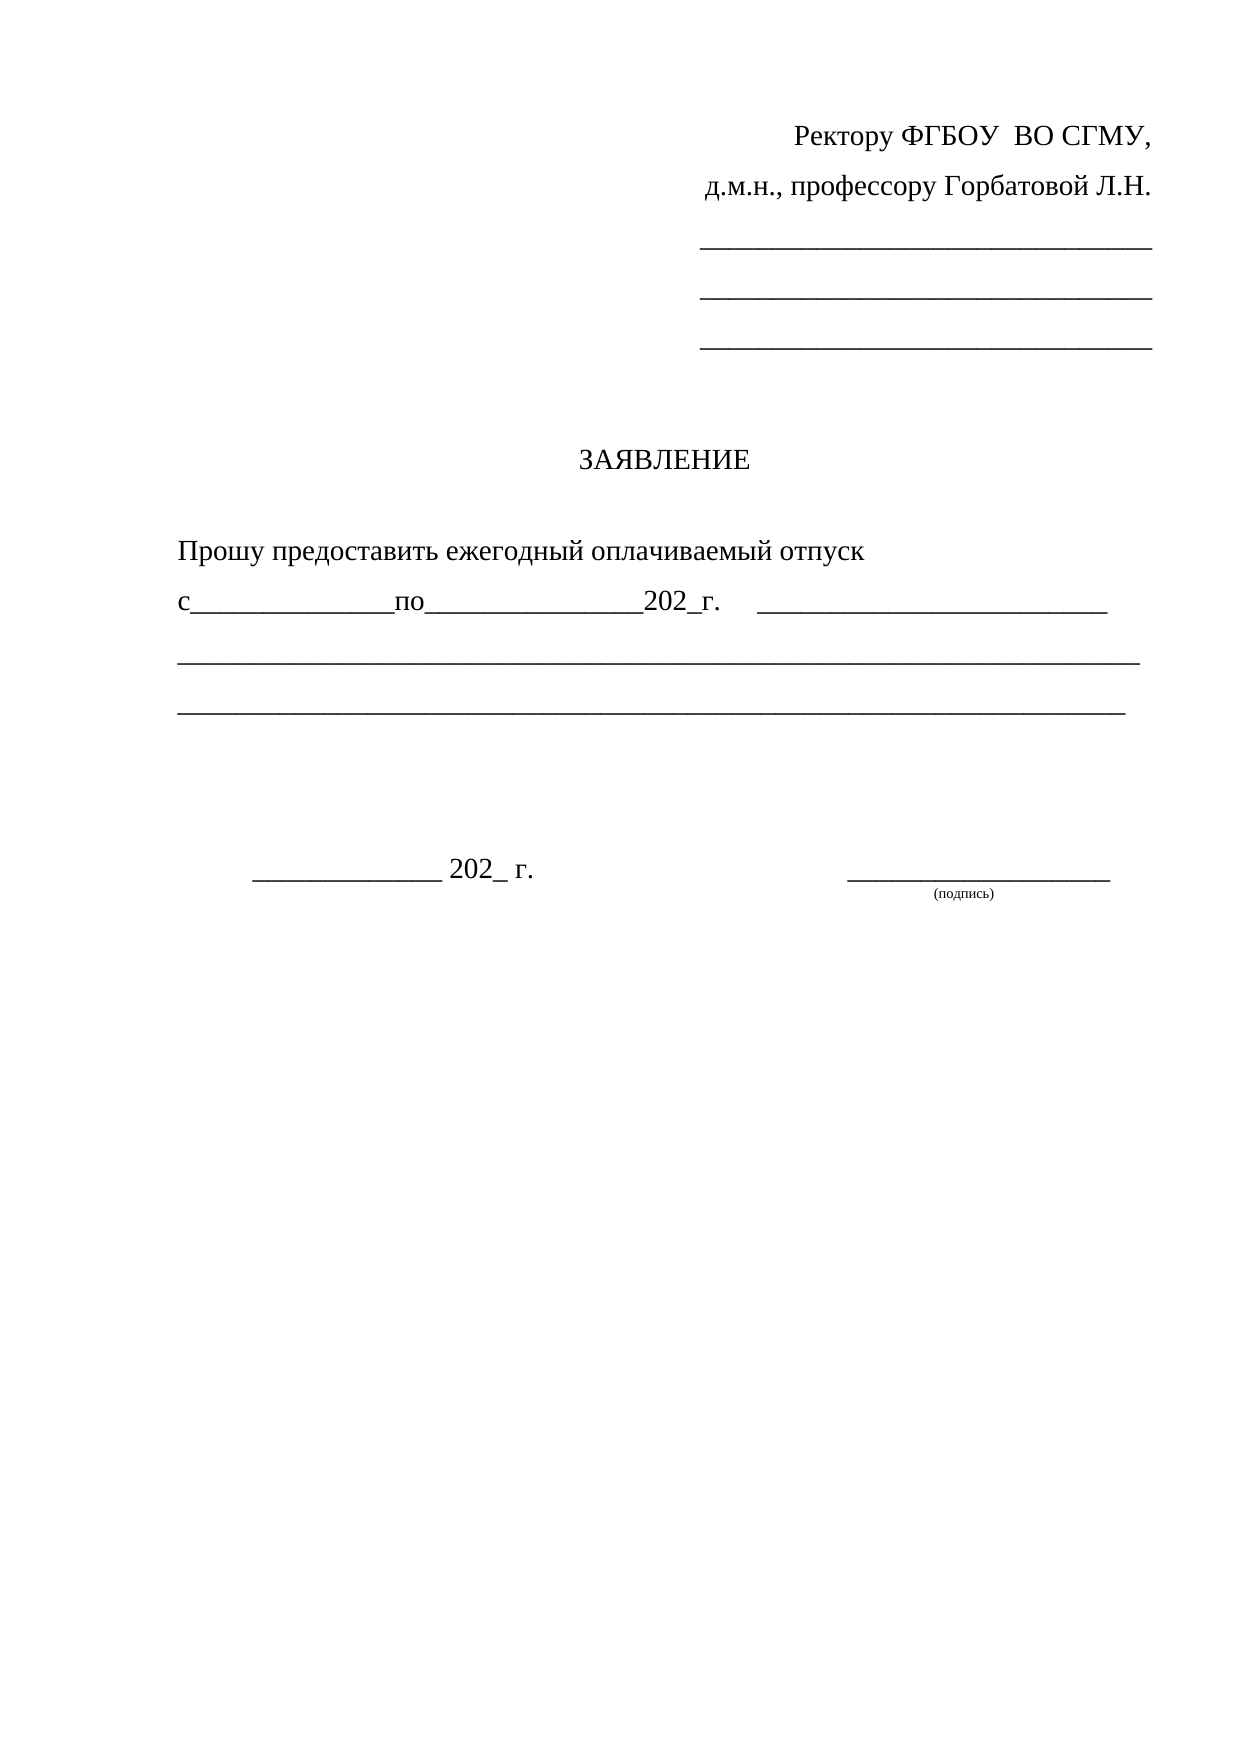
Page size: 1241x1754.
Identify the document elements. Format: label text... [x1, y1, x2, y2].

text (подпись) [177, 885, 1152, 914]
text Ректору ФГБОУ ВО СГМУ, [177, 118, 1152, 152]
text _______________________________ [177, 219, 1152, 252]
text Прошу предоставить ежегодный оплачиваемый отпуск [177, 533, 1152, 567]
text _______________________________ [177, 269, 1152, 303]
subtitle ЗАЯВЛЕНИЕ [177, 442, 1152, 475]
text _____________ 202_ г. __________________ [177, 852, 1152, 885]
text с______________по_______________202_г. ________________________ [177, 583, 1152, 617]
text ___________________________________________________________________________________________________________________________________ [177, 634, 1152, 717]
text _______________________________ [177, 319, 1152, 353]
text д.м.н., профессору Горбатовой Л.Н. [177, 168, 1152, 202]
